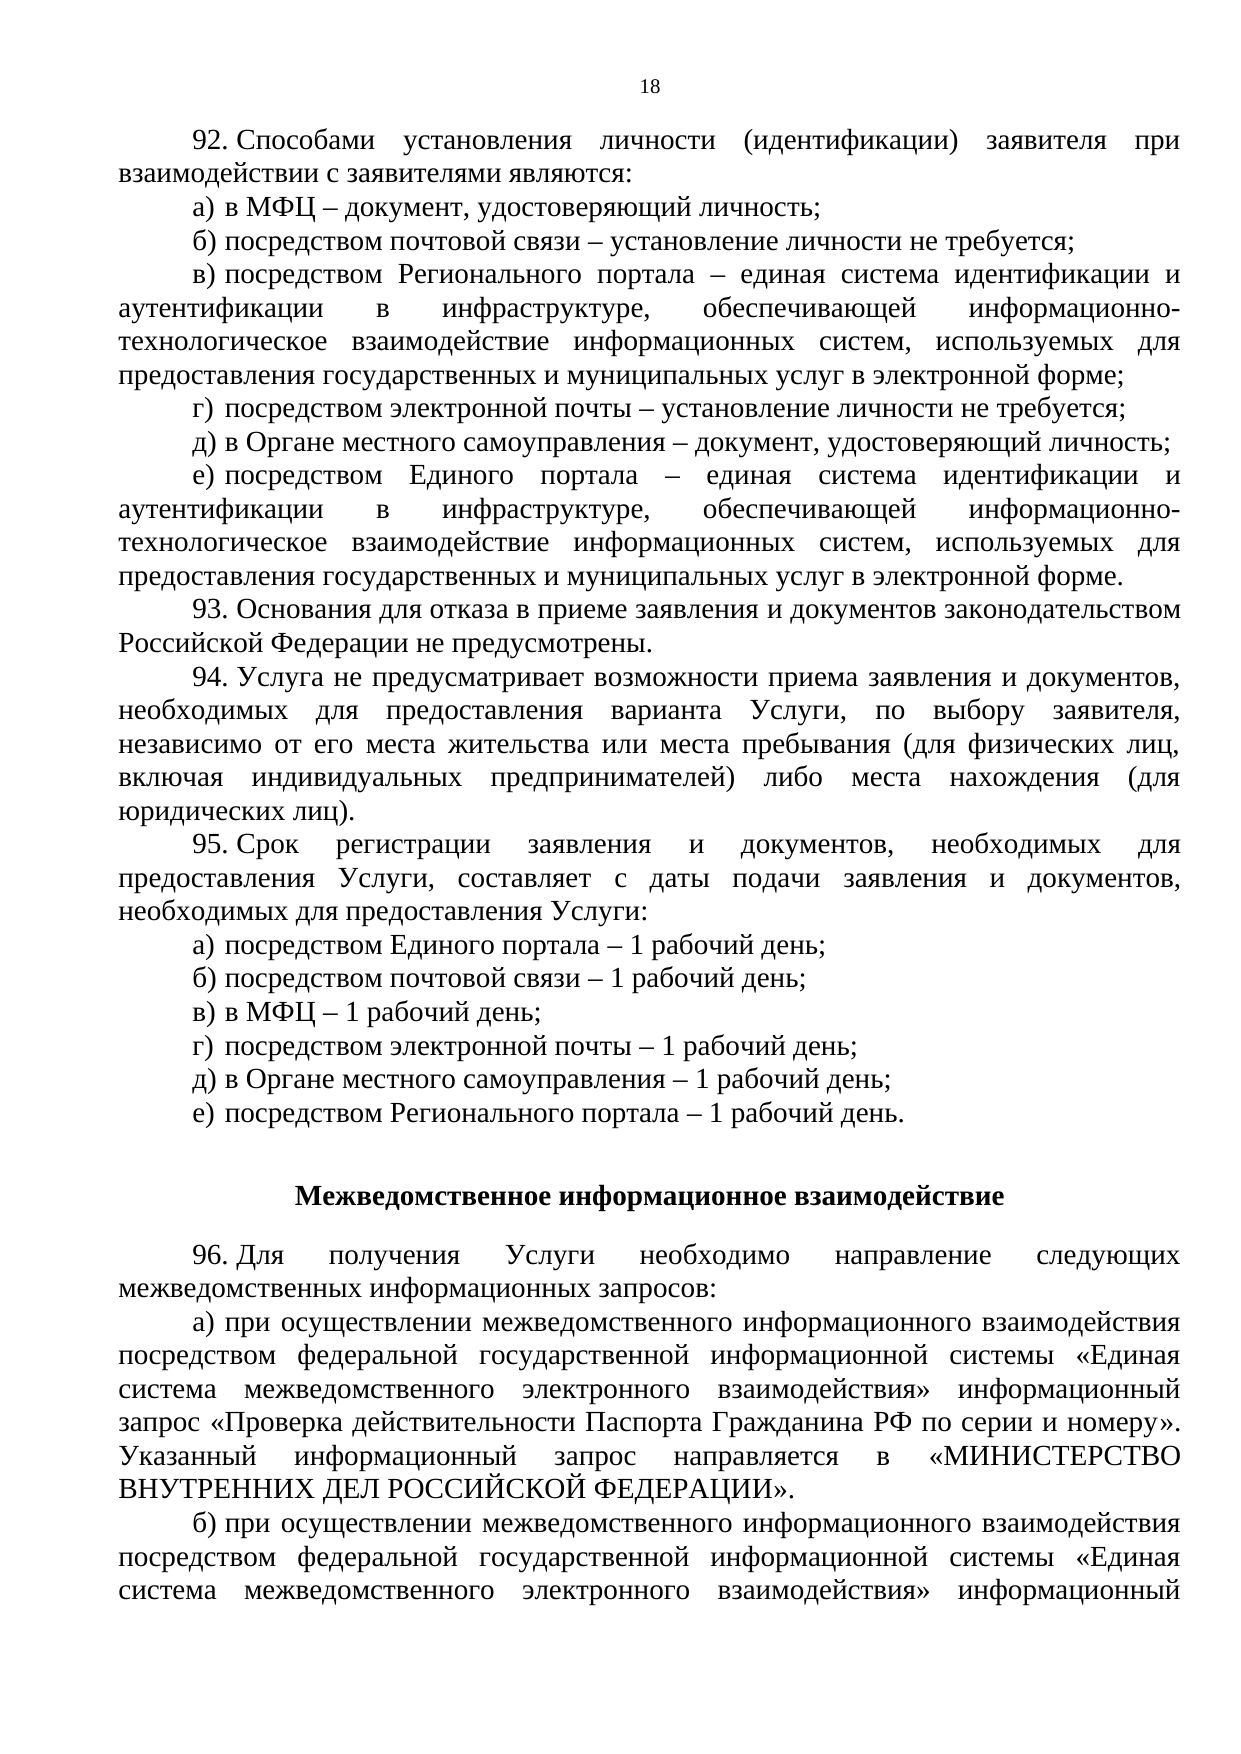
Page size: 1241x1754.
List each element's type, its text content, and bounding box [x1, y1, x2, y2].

list посредством почтовой связи – установление личности не требуется; [118, 223, 1181, 256]
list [118, 1505, 1181, 1606]
list посредством почтовой связи – 1 рабочий день; [118, 961, 1181, 994]
list посредством электронной почты – 1 рабочий день; [118, 1028, 1181, 1061]
text Межведомственное информационное взаимодействие [118, 1178, 1181, 1212]
list Основания для отказа в приеме заявления и документов законодательством Российской Федерации не предусмотрены. [118, 592, 1181, 659]
list Для получения Услуги необходимо направление следующих межведомственных информационных запросов: [118, 1237, 1181, 1304]
list Способами установления личности (идентификации) заявителя при взаимодействии с заявителями являются: [118, 122, 1181, 189]
list Услуга не предусматривает возможности приема заявления и документов, необходимых для предоставления варианта Услуги, по выбору заявителя, независимо от его места жительства или места пребывания (для физических лиц, включая индивидуальных предпринимателей) либо места нахождения (для юридических лиц). [118, 659, 1181, 826]
list посредством Регионального портала – единая система идентификации и аутентификации в инфраструктуре, обеспечивающей информационно-технологическое взаимодействие информационных систем, используемых для предоставления государственных и муниципальных услуг в электронной форме; [118, 256, 1181, 390]
list в Органе местного самоуправления – 1 рабочий день; [118, 1061, 1181, 1095]
list посредством электронной почты – установление личности не требуется; [118, 390, 1181, 424]
list посредством Единого портала – единая система идентификации и аутентификации в инфраструктуре, обеспечивающей информационно-технологическое взаимодействие информационных систем, используемых для предоставления государственных и муниципальных услуг в электронной форме. [118, 457, 1181, 592]
list посредством Единого портала – 1 рабочий день; [118, 927, 1181, 961]
list в МФЦ – 1 рабочий день; [118, 994, 1181, 1028]
list в Органе местного самоуправления – документ, удостоверяющий личность; [118, 424, 1181, 457]
list при осуществлении межведомственного информационного взаимодействия посредством федеральной государственной информационной системы «Единая система межведомственного электронного взаимодействия» информационный запрос «Проверка действительности Паспорта Гражданина РФ по серии и номеру». Указанный информационный запрос направляется в «МИНИСТЕРСТВО ВНУТРЕННИХ ДЕЛ РОССИЙСКОЙ ФЕДЕРАЦИИ». [118, 1304, 1181, 1505]
list посредством Регионального портала – 1 рабочий день. [118, 1095, 1181, 1128]
list в МФЦ – документ, удостоверяющий личность; [118, 189, 1181, 223]
list Срок регистрации заявления и документов, необходимых для предоставления Услуги, составляет с даты подачи заявления и документов, необходимых для предоставления Услуги: [118, 826, 1181, 927]
